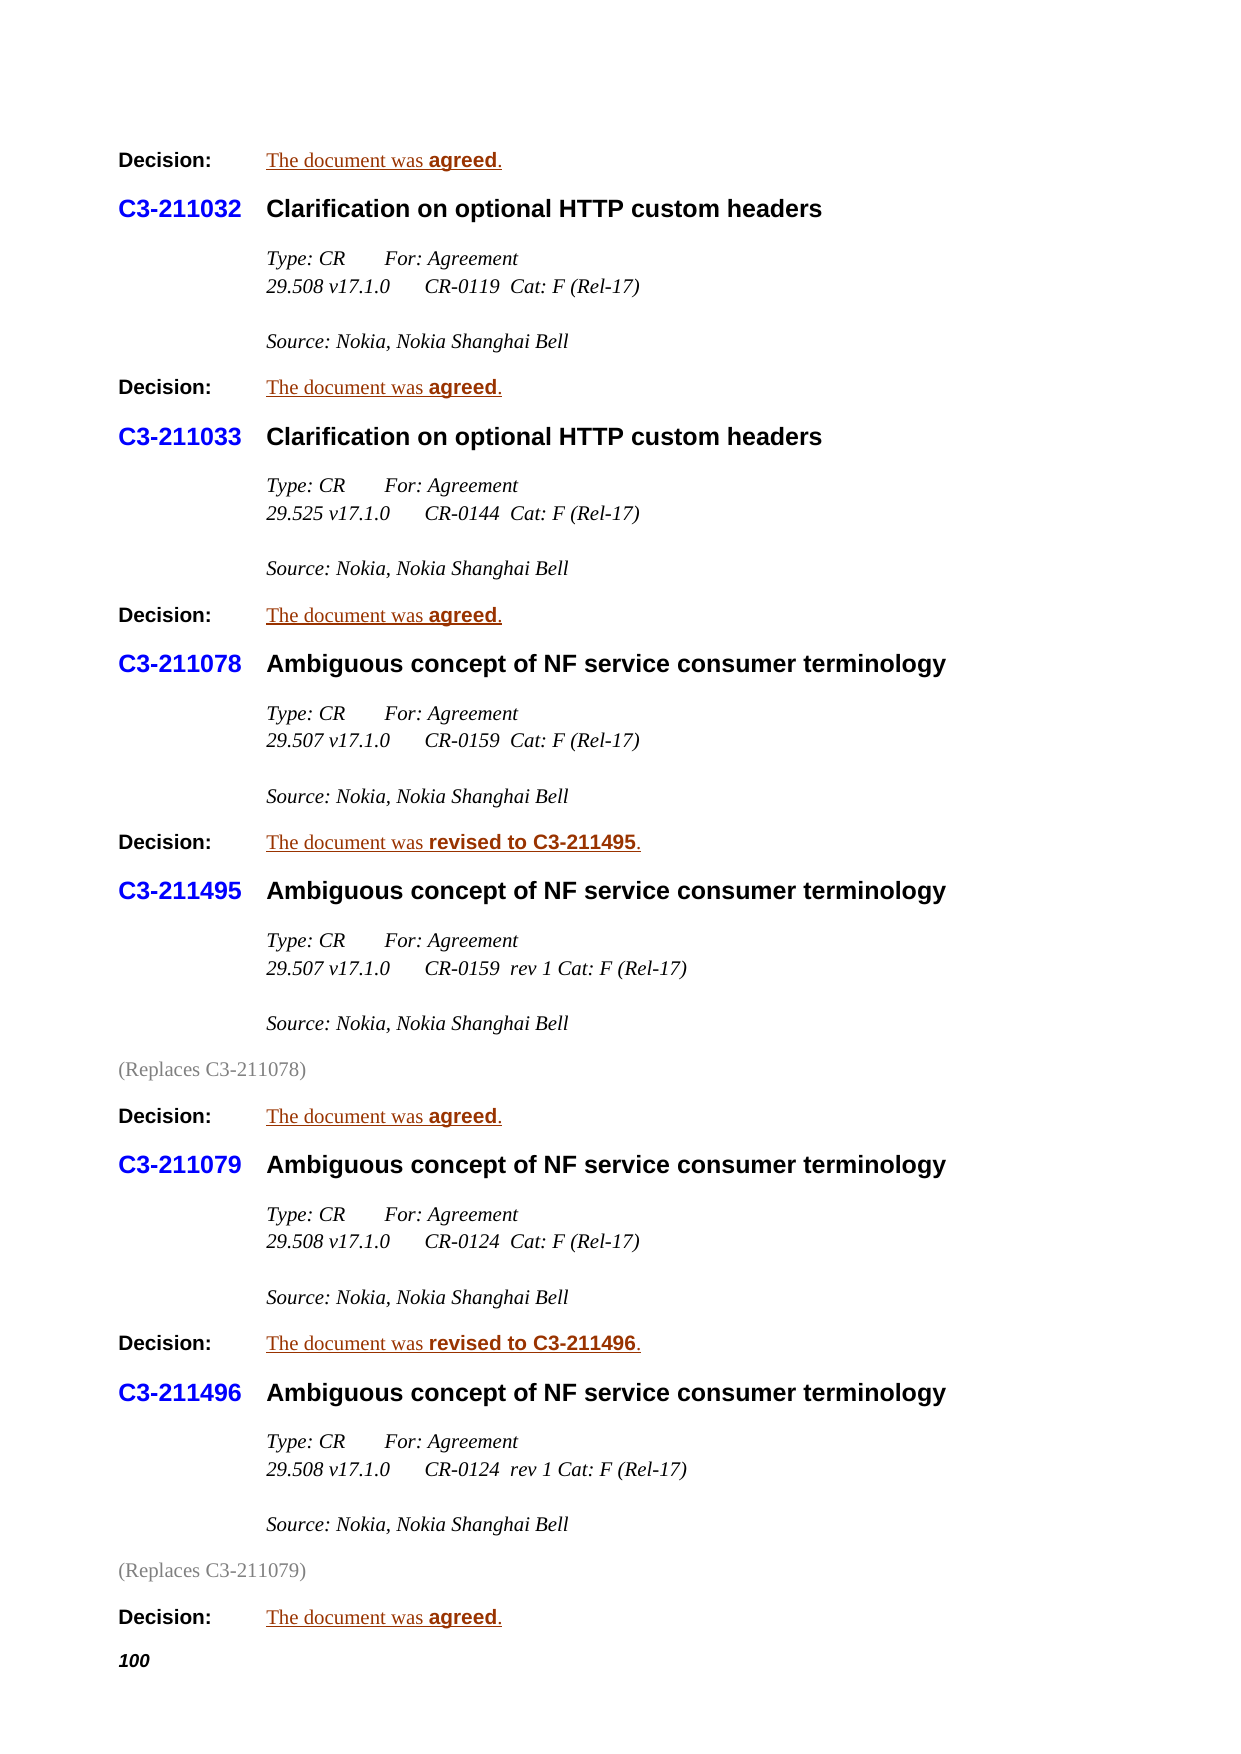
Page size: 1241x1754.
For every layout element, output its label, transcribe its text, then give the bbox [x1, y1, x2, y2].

text Type: CR For: Agreement 29.507 v17.1.0 CR-0159 Cat: F (Rel-17) Source: Nokia, Nokia Shanghai Bell [118, 701, 1122, 808]
text Decision: The document was agreed. [118, 1104, 1122, 1128]
text C3-211078 Ambiguous concept of NF service consumer terminology [118, 649, 1122, 678]
text Decision: The document was revised to C3-211495. [118, 830, 1122, 854]
text Decision: The document was revised to C3-211496. [118, 1331, 1122, 1355]
text (Replaces C3-211079) [118, 1558, 1122, 1582]
text C3-211495 Ambiguous concept of NF service consumer terminology [118, 876, 1122, 905]
text Type: CR For: Agreement 29.508 v17.1.0 CR-0124 rev 1 Cat: F (Rel-17) Source: Nokia, Nokia Shanghai Bell [118, 1429, 1122, 1536]
text Type: CR For: Agreement 29.507 v17.1.0 CR-0159 rev 1 Cat: F (Rel-17) Source: Nokia, Nokia Shanghai Bell [118, 928, 1122, 1035]
text C3-211032 Clarification on optional HTTP custom headers [118, 194, 1122, 223]
text Type: CR For: Agreement 29.508 v17.1.0 CR-0119 Cat: F (Rel-17) Source: Nokia, Nokia Shanghai Bell [118, 246, 1122, 353]
text C3-211033 Clarification on optional HTTP custom headers [118, 422, 1122, 450]
text Decision: The document was agreed. [118, 602, 1122, 627]
text Decision: The document was agreed. [118, 375, 1122, 399]
text Decision: The document was agreed. [118, 1605, 1122, 1629]
text (Replaces C3-211078) [118, 1057, 1122, 1081]
text Decision: The document was agreed. [118, 148, 1122, 172]
text Type: CR For: Agreement 29.508 v17.1.0 CR-0124 Cat: F (Rel-17) Source: Nokia, Nokia Shanghai Bell [118, 1202, 1122, 1309]
text C3-211496 Ambiguous concept of NF service consumer terminology [118, 1377, 1122, 1406]
text Type: CR For: Agreement 29.525 v17.1.0 CR-0144 Cat: F (Rel-17) Source: Nokia, Nokia Shanghai Bell [118, 473, 1122, 580]
text C3-211079 Ambiguous concept of NF service consumer terminology [118, 1150, 1122, 1179]
